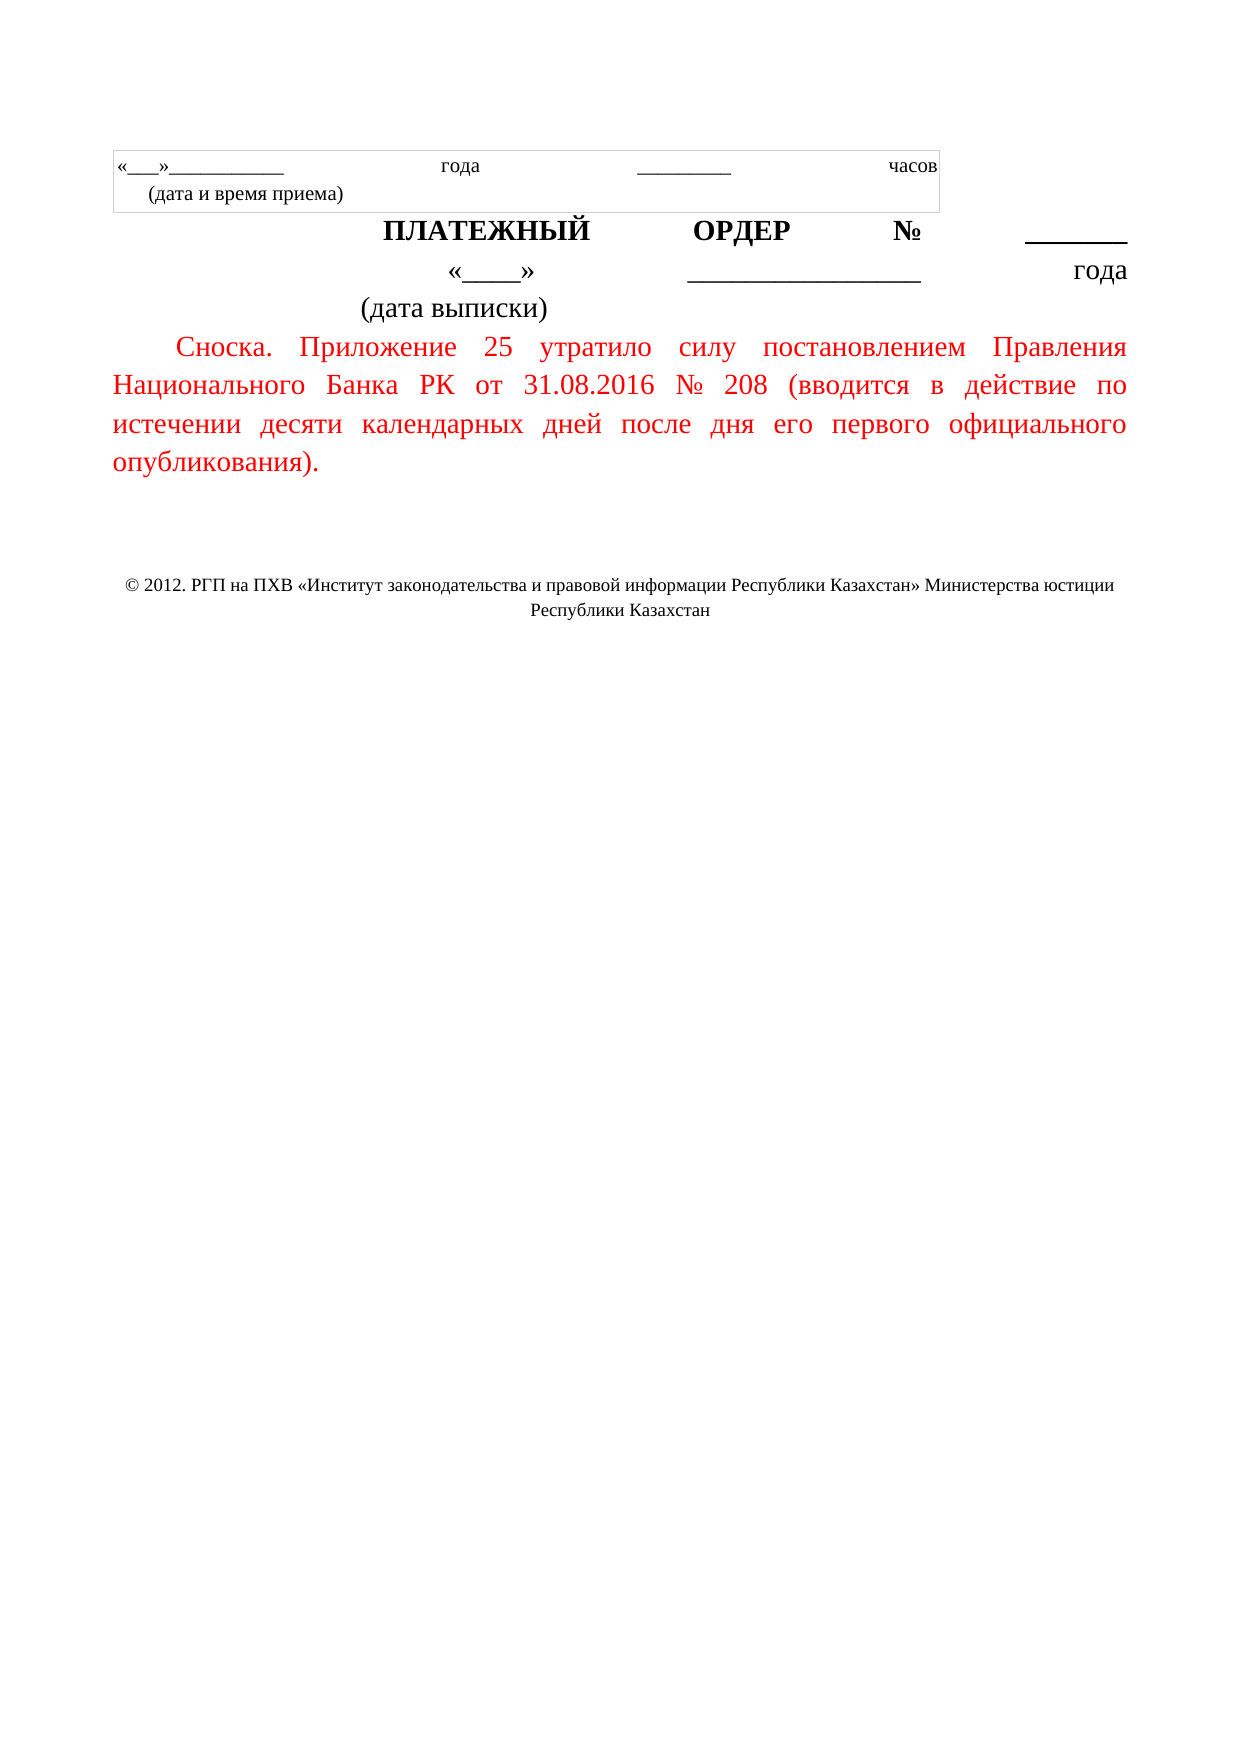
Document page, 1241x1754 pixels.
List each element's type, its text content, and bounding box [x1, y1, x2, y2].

text Сноска. Приложение 25 утратило силу постановлением Правления Национального Банка РК от 31.08.2016 № 208 (вводится в действие по истечении десяти календарных дней после дня его первого официального опубликования). [112, 329, 1128, 478]
text ПЛАТЕЖНЫЙ ОРДЕР № _______ «____» ________________ года (дата выписки) [112, 213, 1128, 324]
text © 2012. РГП на ПХВ «Институт законодательства и правовой информации Республики Казахстан» Министерства юстиции Республики Казахстан [112, 574, 1128, 620]
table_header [114, 151, 939, 212]
